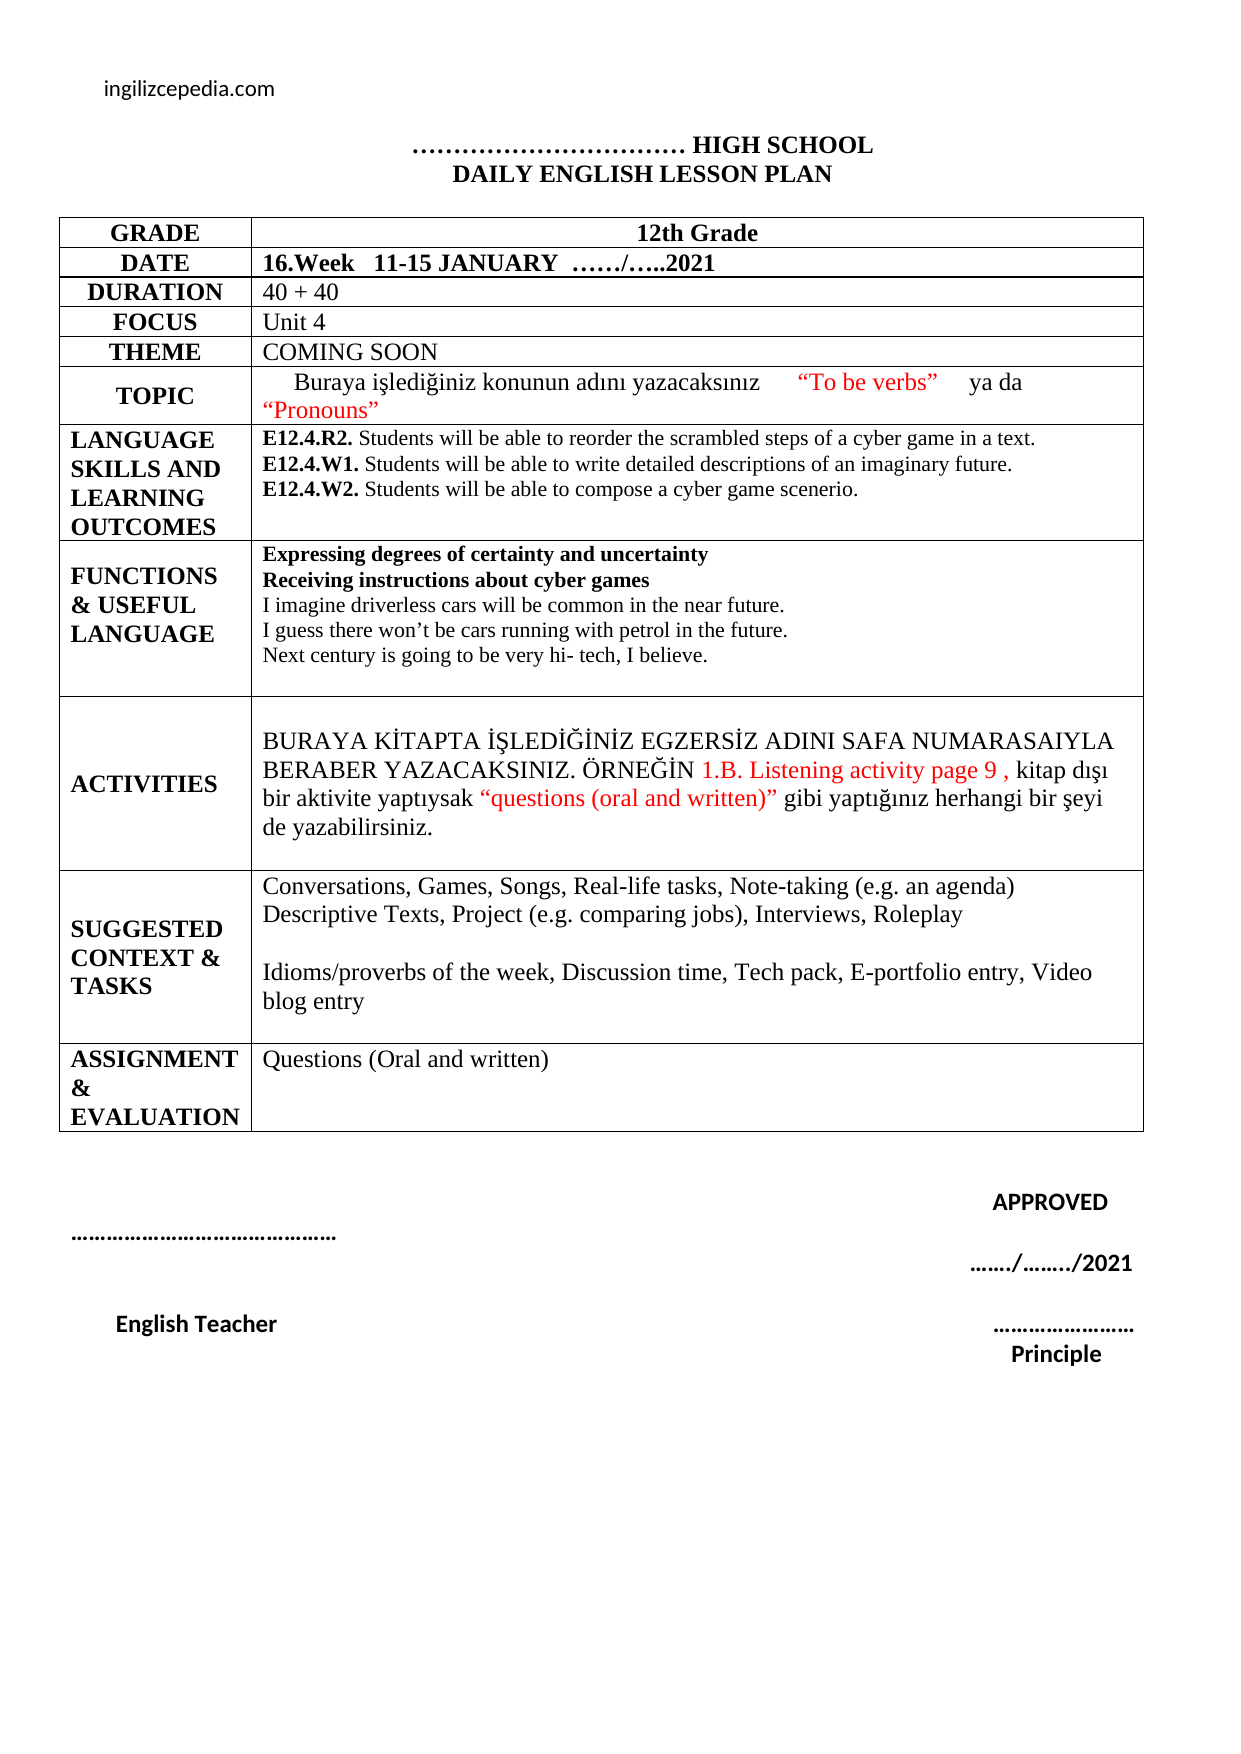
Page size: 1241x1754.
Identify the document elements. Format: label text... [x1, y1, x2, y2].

text English Teacher …………………… [59, 1308, 1181, 1338]
table_cell LANGUAGE SKILLS AND LEARNING OUTCOMES [60, 425, 251, 540]
table_cell BURAYA KİTAPTA İŞLEDİĞİNİZ EGZERSİZ ADINI SAFA NUMARASAIYLA BERABER YAZACAKSINIZ. ÖRNEĞİN 1.B. Listening activity page 9 , kitap dışı bir aktivite yaptıysak “questions (oral and written)” gibi yaptığınız herhangi bir şeyi de yazabilirsiniz. [252, 697, 1143, 870]
table_cell 16.Week 11-15 JANUARY ……/…..2021 [252, 248, 1143, 276]
table_header 12th Grade [252, 218, 1143, 247]
table_cell TOPIC [60, 367, 251, 424]
table_cell Expressing degrees of certainty and uncertainty Receiving instructions about cyber games I imagine driverless cars will be common in the near future. I guess there won’t be cars running with petrol in the future. Next century is going to be very hi- tech, I believe. [252, 541, 1143, 696]
table_cell 40 + 40 [252, 278, 1143, 306]
table_cell SUGGESTED CONTEXT & TASKS [60, 871, 251, 1043]
text ……………………………………… [59, 1216, 1181, 1247]
text DAILY ENGLISH LESSON PLAN [103, 159, 1181, 188]
text ……./……../2021 [59, 1247, 1181, 1308]
table_cell FUNCTIONS & USEFUL LANGUAGE [60, 541, 251, 696]
table_cell FOCUS [60, 307, 251, 336]
text …………………………… HIGH SCHOOL [103, 131, 1181, 159]
table_cell Conversations, Games, Songs, Real-life tasks, Note-taking (e.g. an agenda) Descriptive Texts, Project (e.g. comparing jobs), Interviews, Roleplay Idioms/proverbs of the week, Discussion time, Tech pack, E-portfolio entry, Video blog entry [252, 871, 1143, 1043]
table_cell DATE [60, 248, 251, 276]
table_header GRADE [60, 218, 251, 247]
table_cell COMING SOON [252, 337, 1143, 366]
table_cell E12.4.R2. Students will be able to reorder the scrambled steps of a cyber game in a text. E12.4.W1. Students will be able to write detailed descriptions of an imaginary future. E12.4.W2. Students will be able to compose a cyber game scenerio. [252, 425, 1143, 540]
table_cell Unit 4 [252, 307, 1143, 336]
table_cell ACTIVITIES [60, 697, 251, 870]
table_cell ASSIGNMENT & EVALUATION [60, 1044, 251, 1131]
table_cell Buraya işlediğiniz konunun adını yazacaksınız “To be verbs” ya da “Pronouns” [252, 367, 1143, 424]
table_cell DURATION [60, 278, 251, 306]
text Principle [59, 1338, 1181, 1369]
table_cell THEME [60, 337, 251, 366]
table_cell Questions (Oral and written) [252, 1044, 1143, 1131]
text APPROVED [59, 1186, 1181, 1216]
